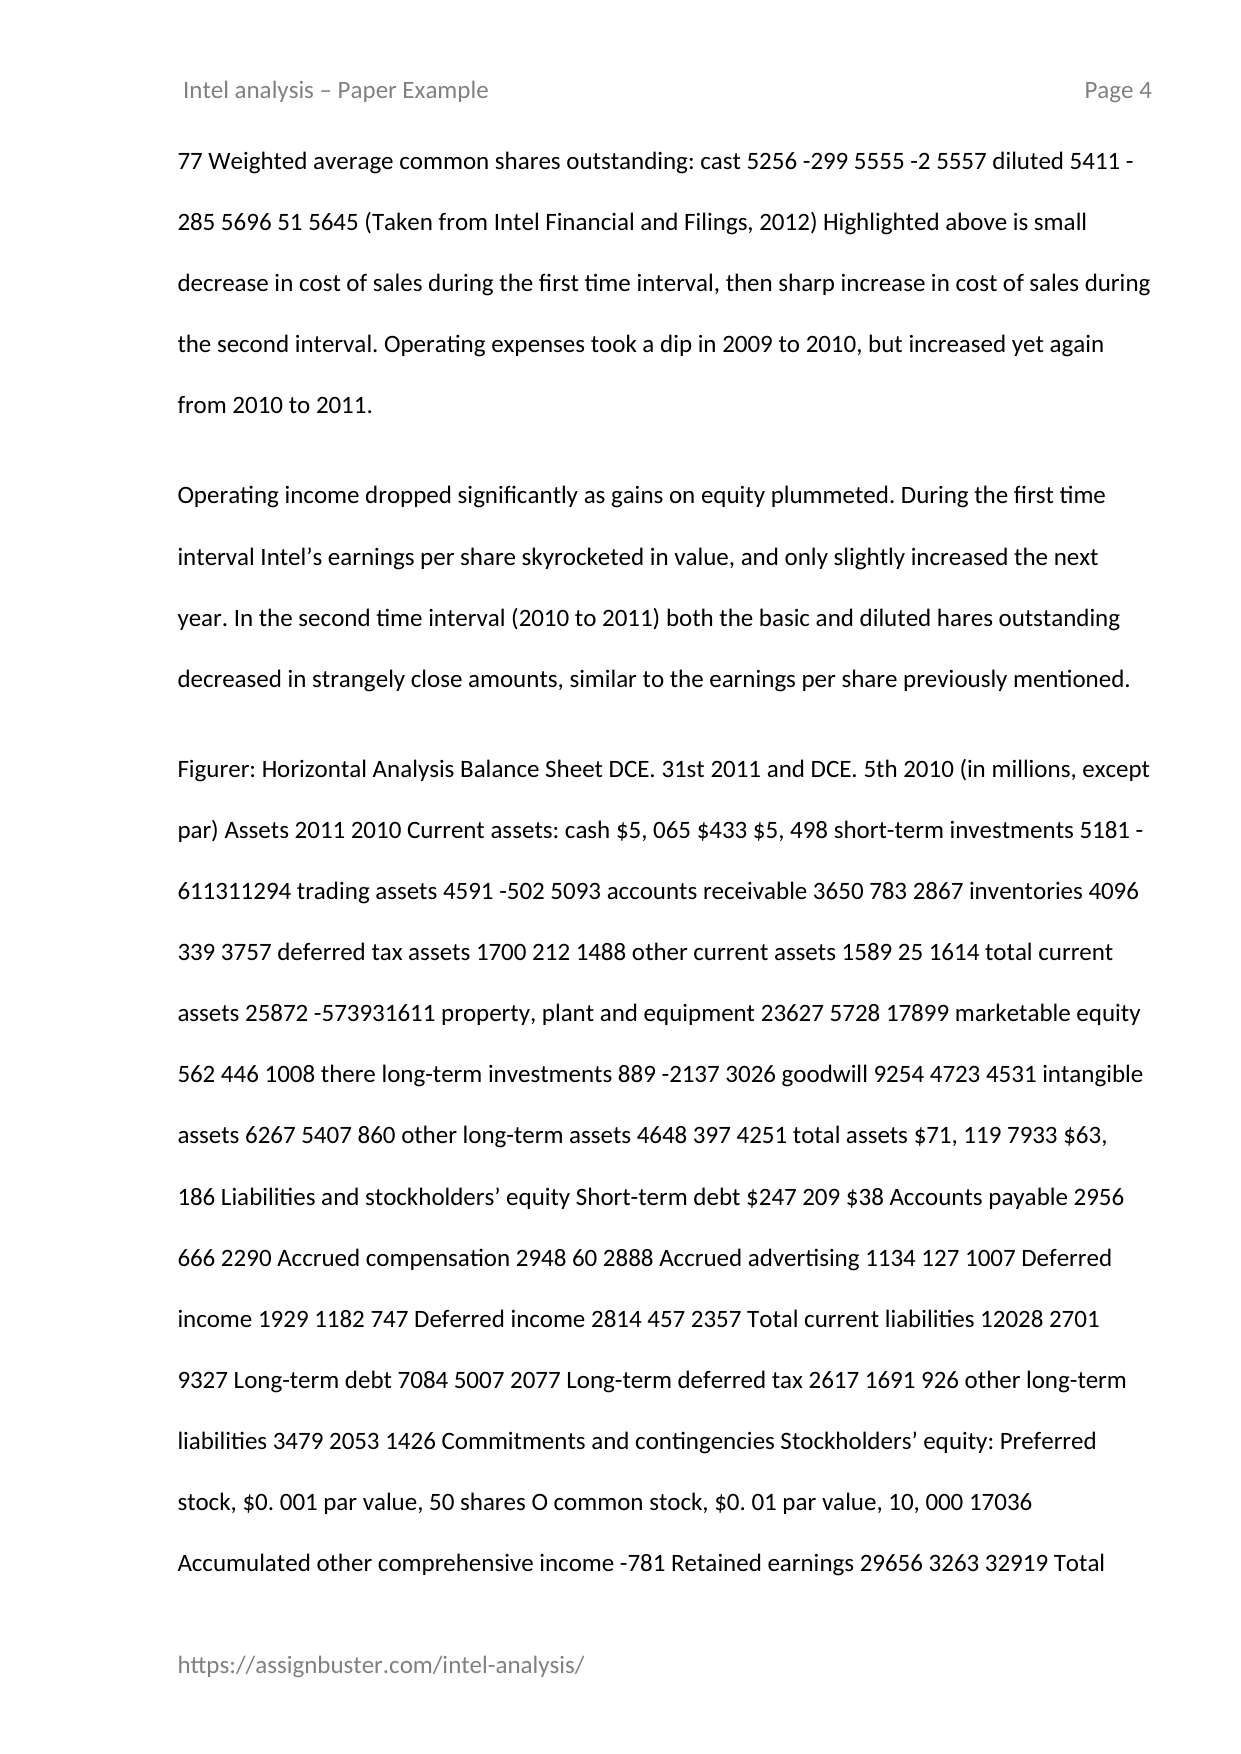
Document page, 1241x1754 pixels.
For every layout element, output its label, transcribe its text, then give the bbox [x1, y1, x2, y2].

text Operating income dropped significantly as gains on equity plummeted. During the first time interval Intel’s earnings per share skyrocketed in value, and only slightly increased the next year. In the second time interval (2010 to 2011) both the basic and diluted hares outstanding decreased in strangely close amounts, similar to the earnings per share previously mentioned. [177, 480, 1152, 693]
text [177, 753, 1152, 1577]
text 77 Weighted average common shares outstanding: cast 5256 -299 5555 -2 5557 diluted 5411 -285 5696 51 5645 (Taken from Intel Financial and Filings, 2012) Highlighted above is small decrease in cost of sales during the first time interval, then sharp increase in cost of sales during the second interval. Operating expenses took a dip in 2009 to 2010, but increased yet again from 2010 to 2011. [177, 145, 1152, 420]
